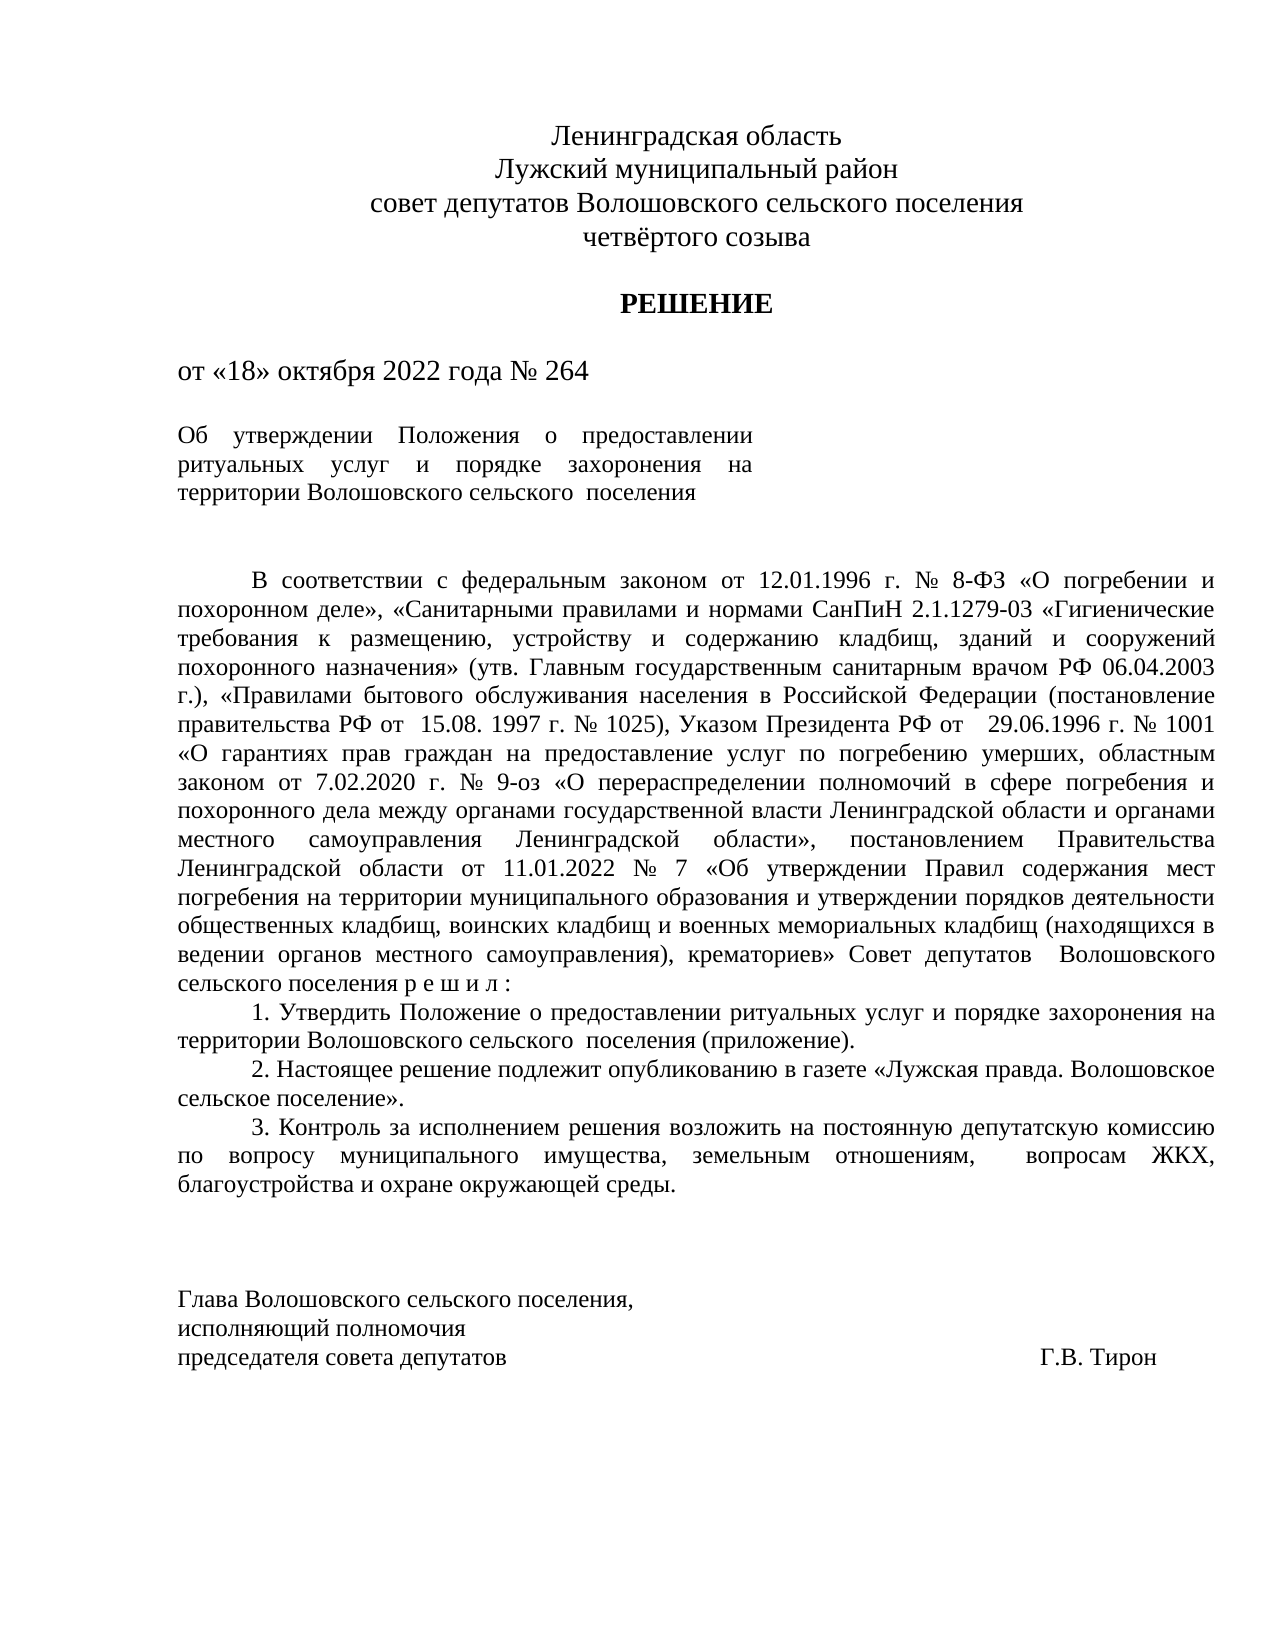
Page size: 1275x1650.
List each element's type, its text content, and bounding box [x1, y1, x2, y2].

text председателя совета депутатов Г.В. Тирон [177, 1342, 1216, 1371]
text от «18» октября 2022 года № 264 [177, 353, 1216, 386]
text 1. Утвердить Положение о предоставлении ритуальных услуг и порядке захоронения на территории Волошовского сельского поселения (приложение). [177, 997, 1216, 1054]
text В соответствии с федеральным законом от 12.01.1996 г. № 8-ФЗ «О погребении и похоронном деле», «Санитарными правилами и нормами СанПиН 2.1.1279-03 «Гигиенические требования к размещению, устройству и содержанию кладбищ, зданий и сооружений похоронного назначения» (утв. Главным государственным санитарным врачом РФ 06.04.2003 г.), «Правилами бытового обслуживания населения в Российской Федерации (постановление правительства РФ от 15.08. 1997 г. № 1025), Указом Президента РФ от 29.06.1996 г. № 1001 «О гарантиях прав граждан на предоставление услуг по погребению умерших, областным законом от 7.02.2020 г. № 9-оз «О перераспределении полномочий в сфере погребения и похоронного дела между органами государственной власти Ленинградской области и органами местного самоуправления Ленинградской области», постановлением Правительства Ленинградской области от 11.01.2022 № 7 «Об утверждении Правил содержания мест погребения на территории муниципального образования и утверждении порядков деятельности общественных кладбищ, воинских кладбищ и военных мемориальных кладбищ (находящихся в ведении органов местного самоуправления), крематориев» Совет депутатов Волошовского сельского поселения решил: [177, 566, 1216, 997]
text четвёртого созыва [177, 219, 1216, 252]
text Лужский муниципальный район [177, 152, 1216, 185]
text Глава Волошовского сельского поселения, [177, 1284, 1216, 1313]
text РЕШЕНИЕ [177, 286, 1216, 319]
text Об утверждении Положения о предоставлении ритуальных услуг и порядке захоронения на территории Волошовского сельского поселения [177, 420, 753, 506]
text 3. Контроль за исполнением решения возложить на постоянную депутатскую комиссию по вопросу муниципального имущества, земельным отношениям, вопросам ЖКХ, благоустройства и охране окружающей среды. [177, 1112, 1216, 1198]
text исполняющий полномочия [177, 1313, 1216, 1342]
text совет депутатов Волошовского сельского поселения [177, 185, 1216, 219]
text 2. Настоящее решение подлежит опубликованию в газете «Лужская правда. Волошовское сельское поселение». [177, 1054, 1216, 1112]
text Ленинградская область [177, 118, 1216, 152]
